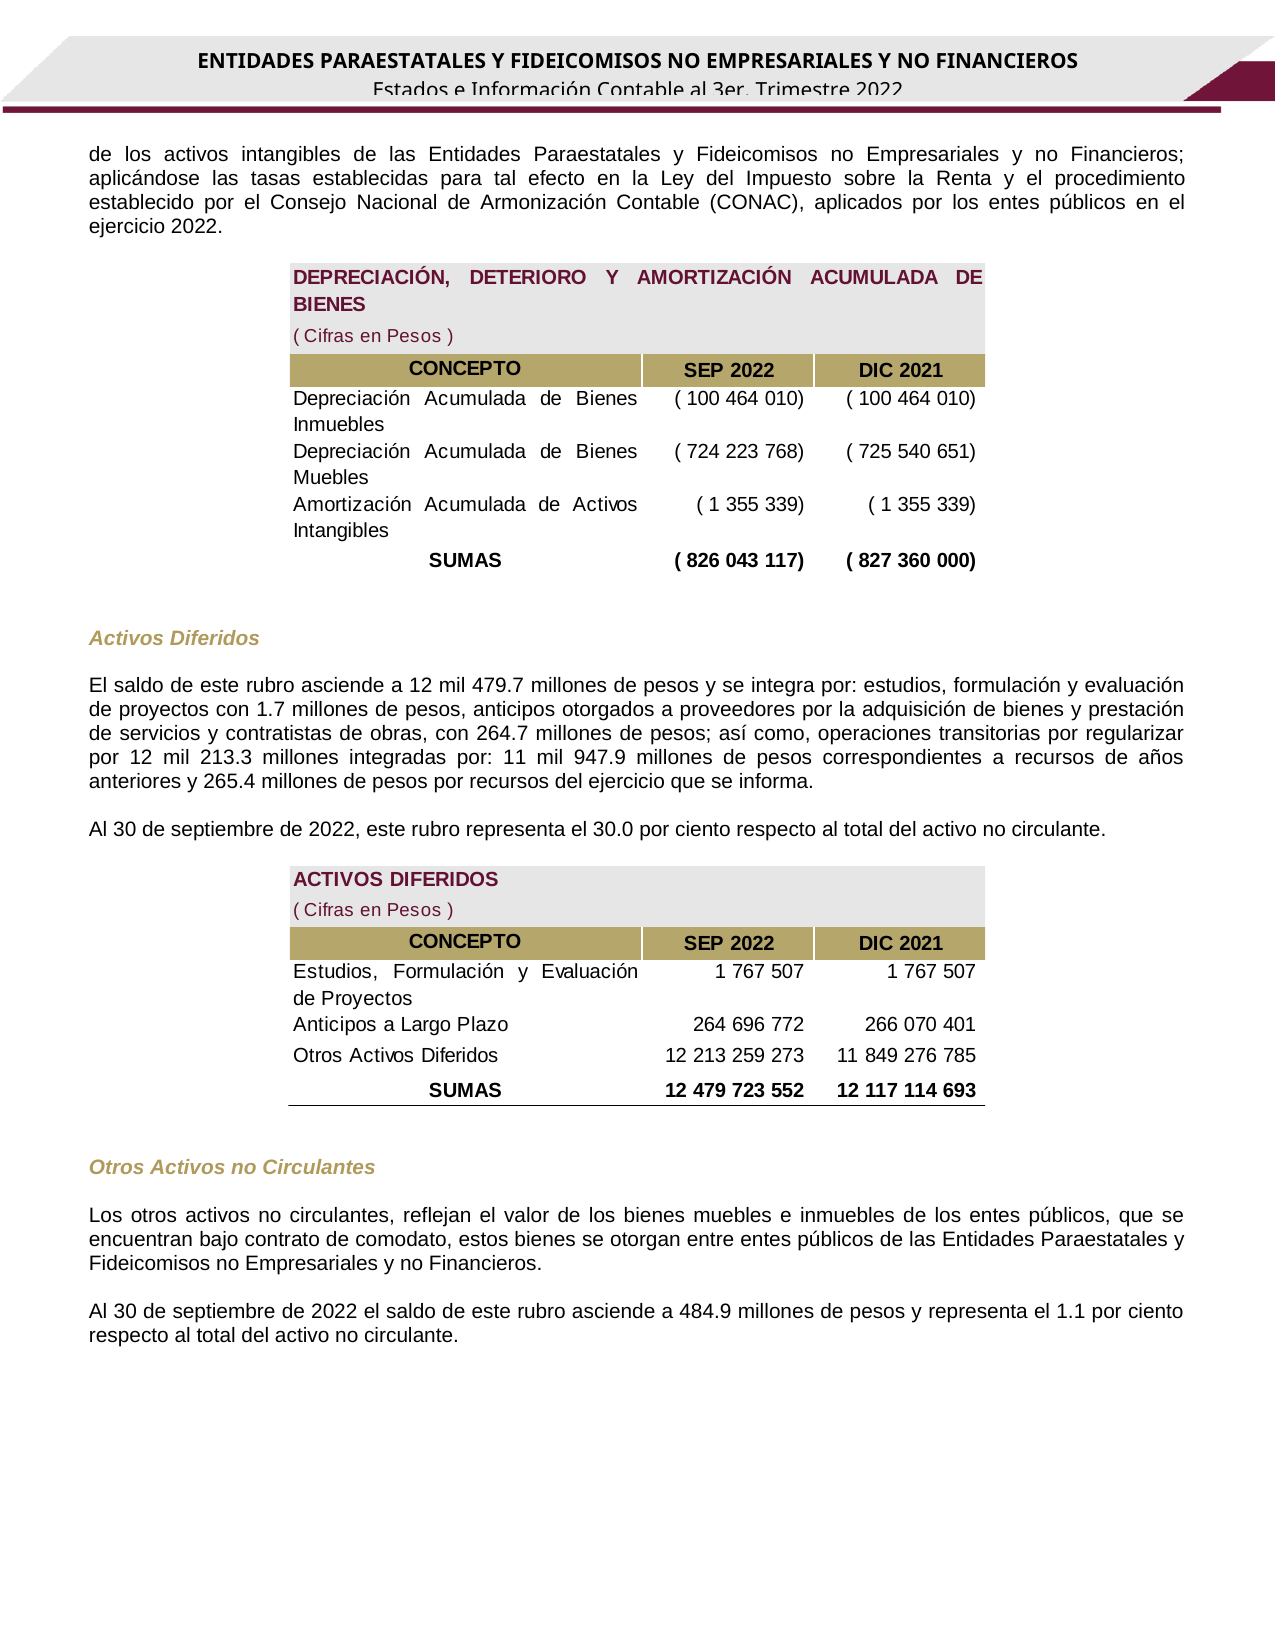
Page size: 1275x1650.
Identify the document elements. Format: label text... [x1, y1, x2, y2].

picture [0, 36, 1275, 113]
subtitle Otros Activos no Circulantes [89, 1155, 1186, 1179]
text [89, 142, 1186, 238]
text Los otros activos no circulantes, reflejan el valor de los bienes muebles e inmuebles de los entes públicos, que se encuentran bajo contrato de comodato, estos bienes se otorgan entre entes públicos de las Entidades Paraestatales y Fideicomisos no Empresariales y no Financieros. [89, 1203, 1186, 1275]
subtitle Activos Diferidos [89, 625, 1186, 649]
text Al 30 de septiembre de 2022 el saldo de este rubro asciende a 484.9 millones de pesos y representa el 1.1 por ciento respecto al total del activo no circulante. [89, 1299, 1186, 1347]
text Al 30 de septiembre de 2022, este rubro representa el 30.0 por ciento respecto al total del activo no circulante. [89, 817, 1186, 841]
text El saldo de este rubro asciende a 12 mil 479.7 millones de pesos y se integra por: estudios, formulación y evaluación de proyectos con 1.7 millones de pesos, anticipos otorgados a proveedores por la adquisición de bienes y prestación de servicios y contratistas de obras, con 264.7 millones de pesos; así como, operaciones transitorias por regularizar por 12 mil 213.3 millones integradas por: 11 mil 947.9 millones de pesos correspondientes a recursos de años anteriores y 265.4 millones de pesos por recursos del ejercicio que se informa. [89, 673, 1186, 793]
